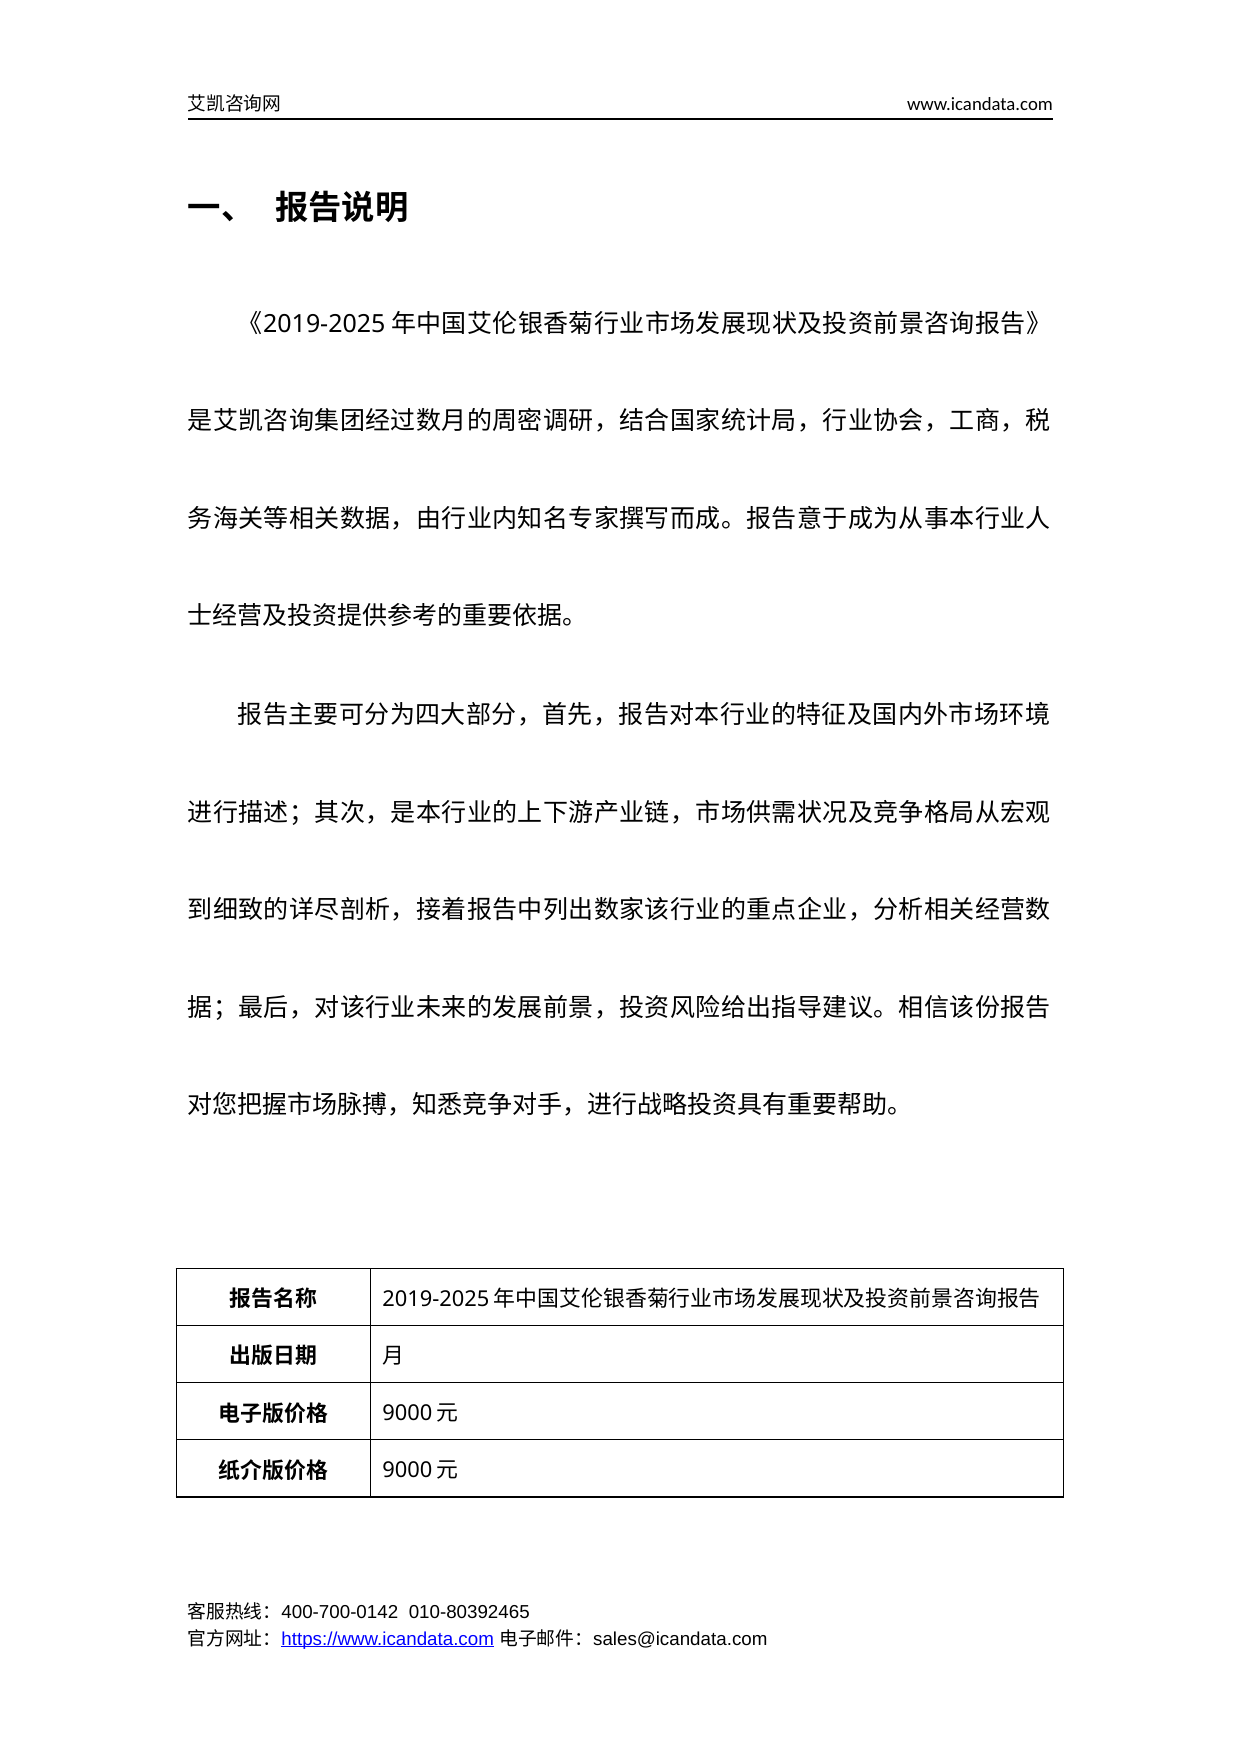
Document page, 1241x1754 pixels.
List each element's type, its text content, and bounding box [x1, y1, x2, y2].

table_cell 月 [371, 1326, 1063, 1382]
table_cell 出版日期 [177, 1326, 370, 1382]
table_cell 纸介版价格 [177, 1440, 370, 1496]
table_header 报告名称 [177, 1269, 370, 1325]
table_header 2019-2025年中国艾伦银香菊行业市场发展现状及投资前景咨询报告 [371, 1269, 1063, 1325]
table_cell 电子版价格 [177, 1383, 370, 1439]
text 《2019-2025年中国艾伦银香菊行业市场发展现状及投资前景咨询报告》是艾凯咨询集团经过数月的周密调研，结合国家统计局，行业协会，工商，税务海关等相关数据，由行业内知名专家撰写而成。报告意于成为从事本行业人士经营及投资提供参考的重要依据。 [187, 289, 1053, 646]
text 报告主要可分为四大部分，首先，报告对本行业的特征及国内外市场环境进行描述；其次，是本行业的上下游产业链，市场供需状况及竞争格局从宏观到细致的详尽剖析，接着报告中列出数家该行业的重点企业，分析相关经营数据；最后，对该行业未来的发展前景，投资风险给出指导建议。相信该份报告对您把握市场脉搏，知悉竞争对手，进行战略投资具有重要帮助。 [187, 681, 1053, 1136]
table_cell 9000元 [371, 1440, 1063, 1496]
table_cell 9000元 [371, 1383, 1063, 1439]
subtitle 报告说明 [187, 172, 1053, 237]
